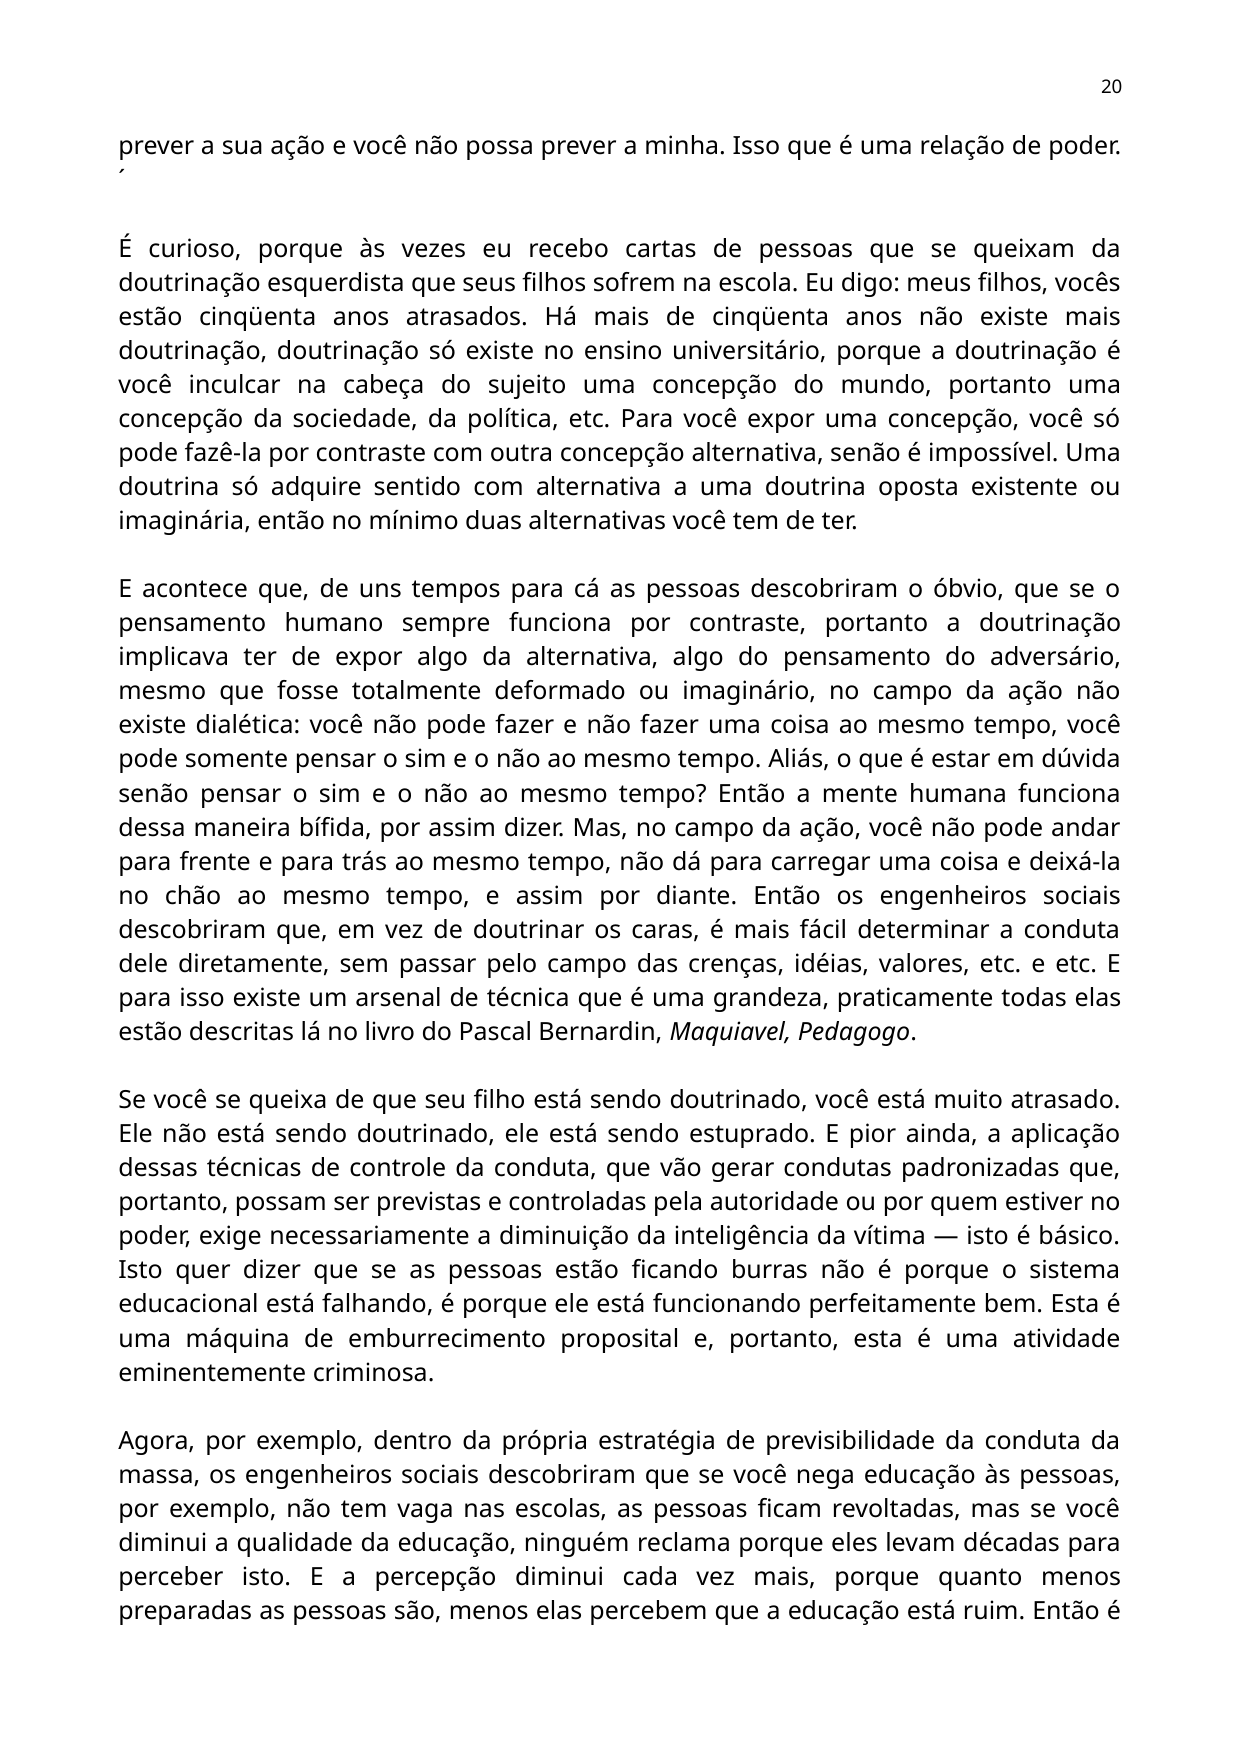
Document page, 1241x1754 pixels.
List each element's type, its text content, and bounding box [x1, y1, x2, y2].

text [118, 128, 1122, 196]
text É curioso, porque às vezes eu recebo cartas de pessoas que se queixam da doutrinação esquerdista que seus filhos sofrem na escola. Eu digo: meus filhos, vocês estão cinqüenta anos atrasados. Há mais de cinqüenta anos não existe mais doutrinação, doutrinação só existe no ensino universitário, porque a doutrinação é você inculcar na cabeça do sujeito uma concepção do mundo, portanto uma concepção da sociedade, da política, etc. Para você expor uma concepção, você só pode fazê-la por contraste com outra concepção alternativa, senão é impossível. Uma doutrina só adquire sentido com alternativa a uma doutrina oposta existente ou imaginária, então no mínimo duas alternativas você tem de ter. [118, 230, 1122, 537]
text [118, 1422, 1122, 1627]
text E acontece que, de uns tempos para cá as pessoas descobriram o óbvio, que se o pensamento humano sempre funciona por contraste, portanto a doutrinação implicava ter de expor algo da alternativa, algo do pensamento do adversário, mesmo que fosse totalmente deformado ou imaginário, no campo da ação não existe dialética: você não pode fazer e não fazer uma coisa ao mesmo tempo, você pode somente pensar o sim e o não ao mesmo tempo. Aliás, o que é estar em dúvida senão pensar o sim e o não ao mesmo tempo? Então a mente humana funciona dessa maneira bífida, por assim dizer. Mas, no campo da ação, você não pode andar para frente e para trás ao mesmo tempo, não dá para carregar uma coisa e deixá-la no chão ao mesmo tempo, e assim por diante. Então os engenheiros sociais descobriram que, em vez de doutrinar os caras, é mais fácil determinar a conduta dele diretamente, sem passar pelo campo das crenças, idéias, valores, etc. e etc. E para isso existe um arsenal de técnica que é uma grandeza, praticamente todas elas estão descritas lá no livro do Pascal Bernardin, Maquiavel, Pedagogo. [118, 571, 1122, 1048]
text Se você se queixa de que seu filho está sendo doutrinado, você está muito atrasado. Ele não está sendo doutrinado, ele está sendo estuprado. E pior ainda, a aplicação dessas técnicas de controle da conduta, que vão gerar condutas padronizadas que, portanto, possam ser previstas e controladas pela autoridade ou por quem estiver no poder, exige necessariamente a diminuição da inteligência da vítima — isto é básico. Isto quer dizer que se as pessoas estão ficando burras não é porque o sistema educacional está falhando, é porque ele está funcionando perfeitamente bem. Esta é uma máquina de emburrecimento proposital e, portanto, esta é uma atividade eminentemente criminosa. [118, 1082, 1122, 1388]
